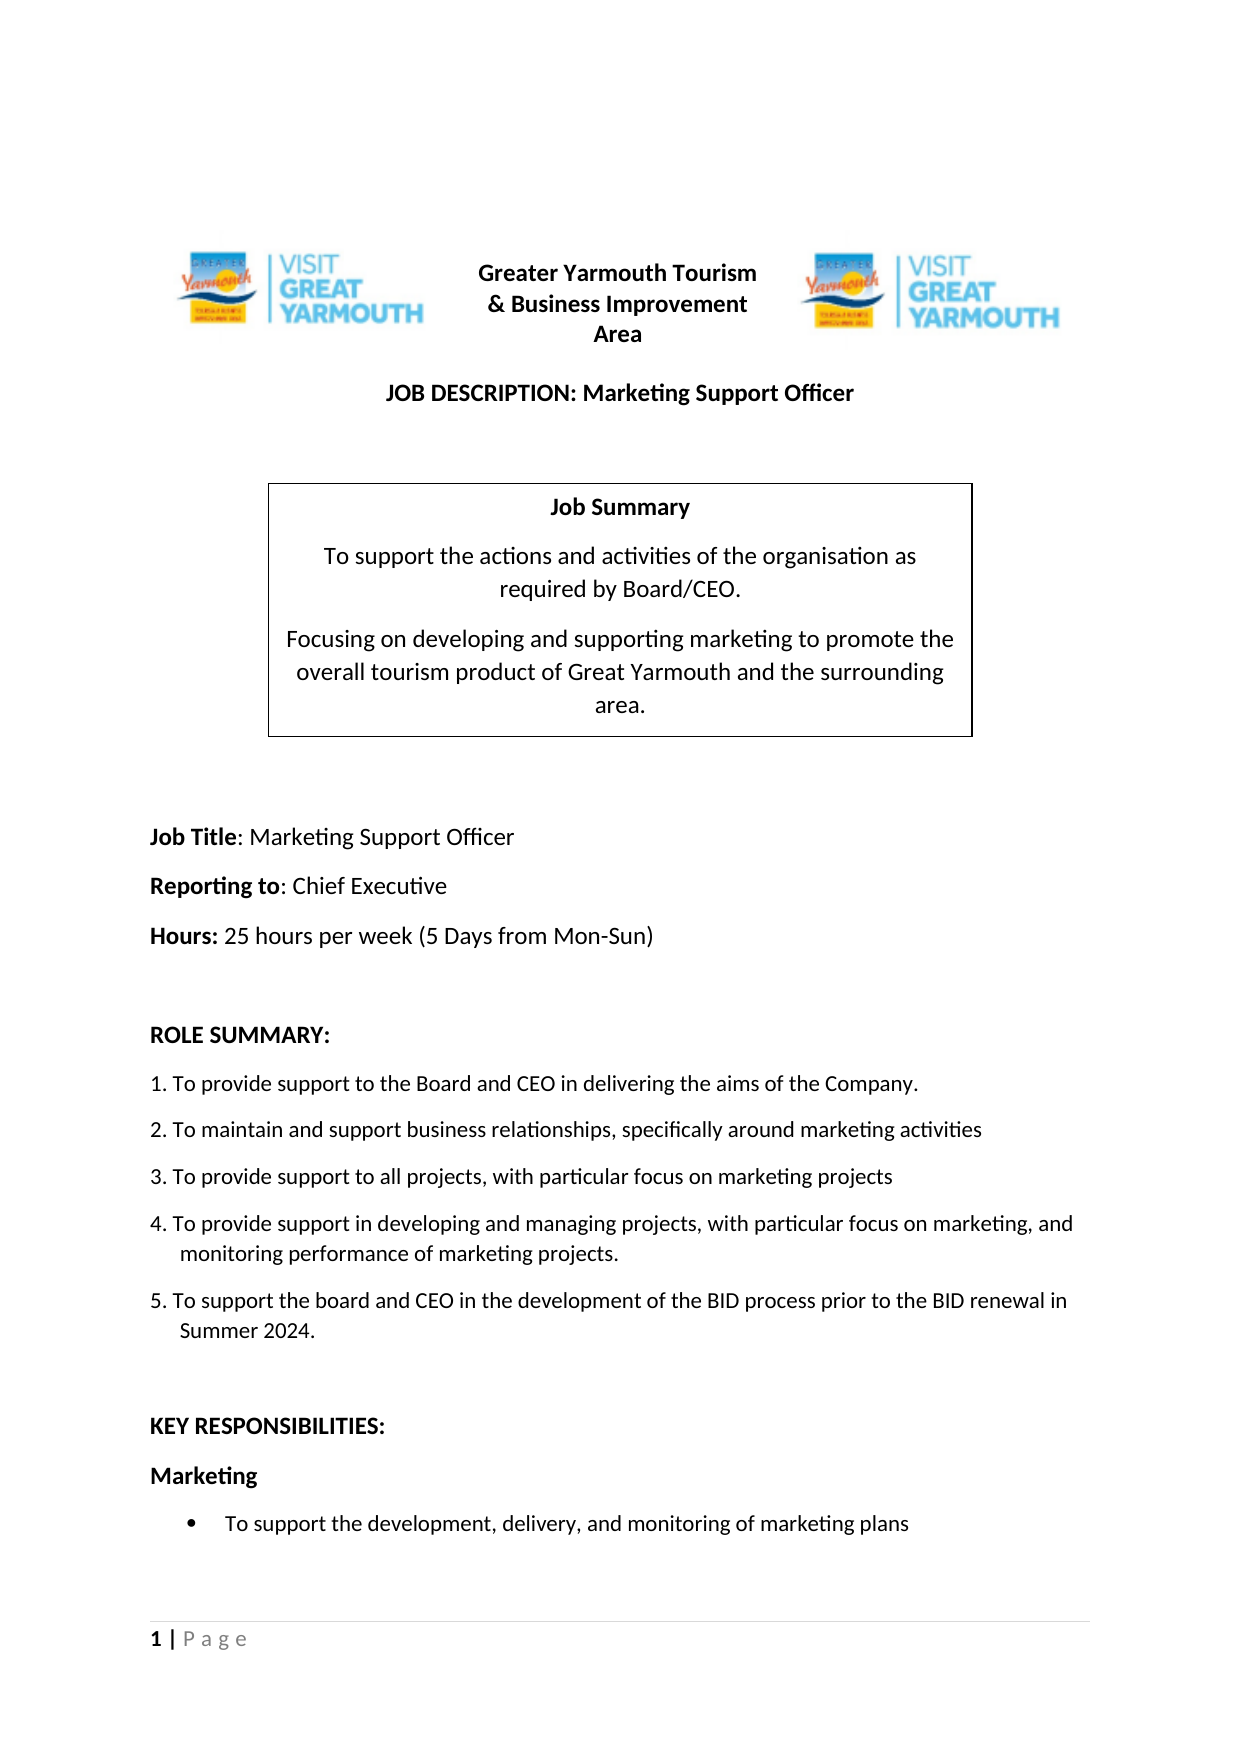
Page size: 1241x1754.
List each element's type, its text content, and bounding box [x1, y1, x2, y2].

list To support the development, delivery, and monitoring of marketing plans [187, 1509, 1090, 1537]
table_header Greater Yarmouth Tourism & Business Improvement Area [463, 230, 773, 377]
text 2. To maintain and support business relationships, specifically around marketing activities [150, 1116, 1090, 1143]
text Hours: 25 hours per week (5 Days from Mon-Sun) [150, 920, 1090, 950]
picture [784, 229, 1079, 353]
text 4. To provide support in developing and managing projects, with particular focus on marketing, and monitoring performance of marketing projects. [150, 1209, 1090, 1267]
text 3. To provide support to all projects, with particular focus on marketing projects [150, 1162, 1090, 1190]
table_cell JOB DESCRIPTION: Marketing Support Officer [150, 377, 1090, 435]
table_header [150, 230, 463, 377]
text Marketing [150, 1460, 1090, 1490]
table_header [773, 230, 1090, 377]
text ROLE SUMMARY: [150, 1019, 1090, 1049]
text KEY RESPONSIBILITIES: [150, 1410, 1090, 1441]
text 5. To support the board and CEO in the development of the BID process prior to the BID renewal in Summer 2024. [150, 1286, 1090, 1344]
picture [161, 229, 442, 347]
text Reporting to: Chief Executive [150, 870, 1090, 901]
text 1. To provide support to the Board and CEO in delivering the aims of the Company. [150, 1069, 1090, 1097]
text Job Title: Marketing Support Officer [150, 821, 1090, 851]
